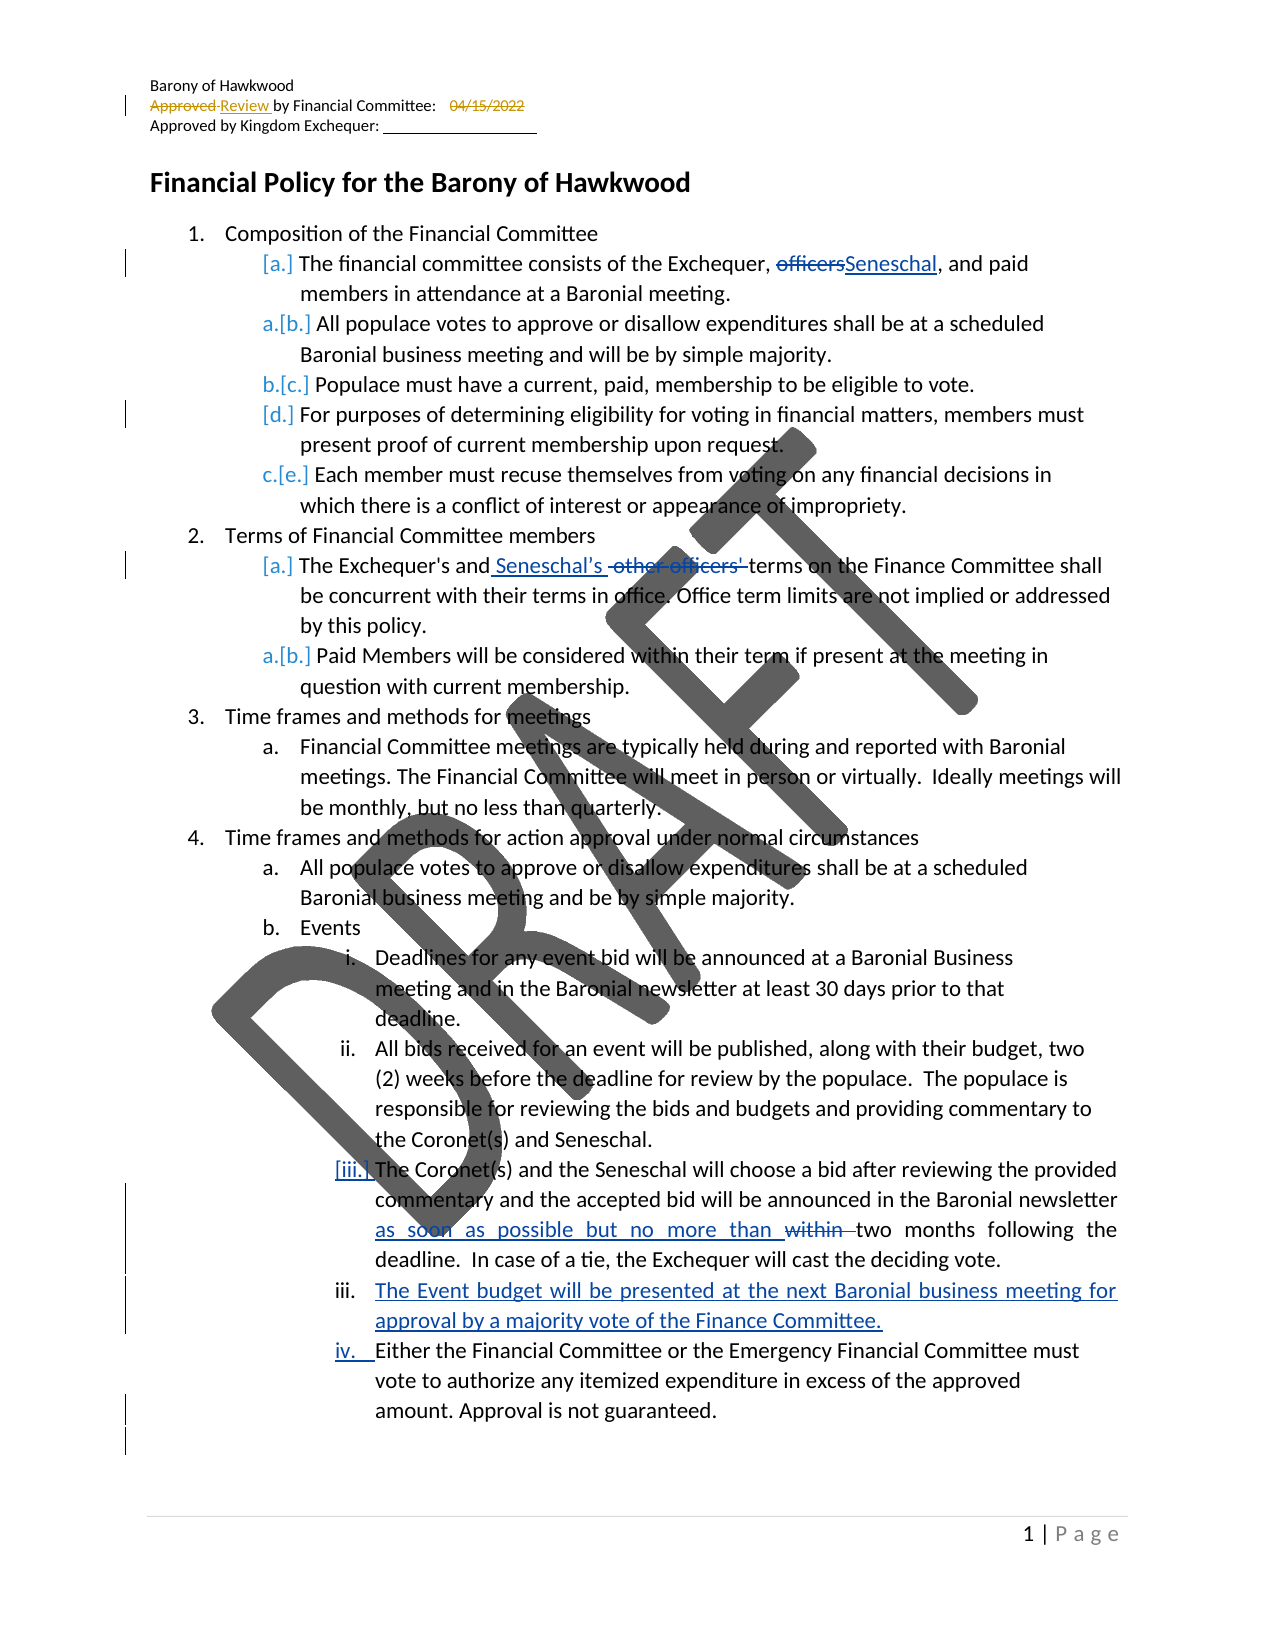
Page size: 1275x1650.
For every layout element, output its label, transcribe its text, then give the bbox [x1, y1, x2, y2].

list All populace votes to approve or disallow expenditures shall be at a scheduled Baronial business meeting and be by simple majority. [262, 853, 1110, 911]
text Approved by Kingdom Exchequer: [150, 116, 1135, 136]
list Terms of Financial Committee members [187, 521, 1135, 549]
text by Financial Committee: [150, 95, 1135, 116]
list Events [262, 913, 1135, 941]
list The Exchequer's andterms on the Finance Committee shall be concurrent with their terms in office. Office term limits are not implied or addressed by this policy. [262, 551, 1124, 639]
list Deadlines for any event bid will be announced at a Baronial Business meeting and in the Baronial newsletter at least 30 days prior to that deadline. [345, 943, 1095, 1032]
list Composition of the Financial Committee [187, 219, 1135, 247]
title Financial Policy for the Barony of Hawkwood [150, 164, 1135, 199]
list All bids received for an event will be published, along with their budget, two (2) weeks before the deadline for review by the populace. The populace is responsible for reviewing the bids and budgets and providing commentary to the Coronet(s) and Seneschal. [340, 1034, 1115, 1153]
list Each member must recuse themselves from voting on any financial decisions in which there is a conflict of interest or appearance of impropriety. [262, 461, 1098, 519]
list Paid Members will be considered within their term if present at the meeting in question with current membership. [262, 642, 1118, 700]
list Either the Financial Committee or the Emergency Financial Committee must vote to authorize any itemized expenditure in excess of the approved amount. Approval is not guaranteed. [335, 1336, 1105, 1425]
list The Coronet(s) and the Seneschal will choose a bid after reviewing the provided commentary and the accepted bid will be announced in the Baronial newsletter two months following the deadline. In case of a tie, the Exchequer will cast the deciding vote. [334, 1155, 1118, 1274]
list The financial committee consists of the Exchequer, , and paid members in attendance at a Baronial meeting. [262, 249, 1056, 307]
list Time frames and methods for meetings [187, 702, 1135, 730]
picture [211, 945, 670, 1236]
list Populace must have a current, paid, membership to be eligible to vote. [262, 370, 1135, 398]
list Time frames and methods for action approval under normal circumstances [187, 823, 1135, 851]
text Barony of Hawkwood [150, 75, 1135, 95]
list Financial Committee meetings are typically held during and reported with Baronial meetings. The Financial Committee will meet in person or virtually. Ideally meetings will be monthly, but no less than quarterly. [262, 732, 1123, 821]
list All populace votes to approve or disallow expenditures shall be at a scheduled Baronial business meeting and will be by simple majority. [262, 309, 1110, 368]
list For purposes of determining eligibility for voting in financial matters, members must present proof of current membership upon request. [262, 400, 1086, 458]
